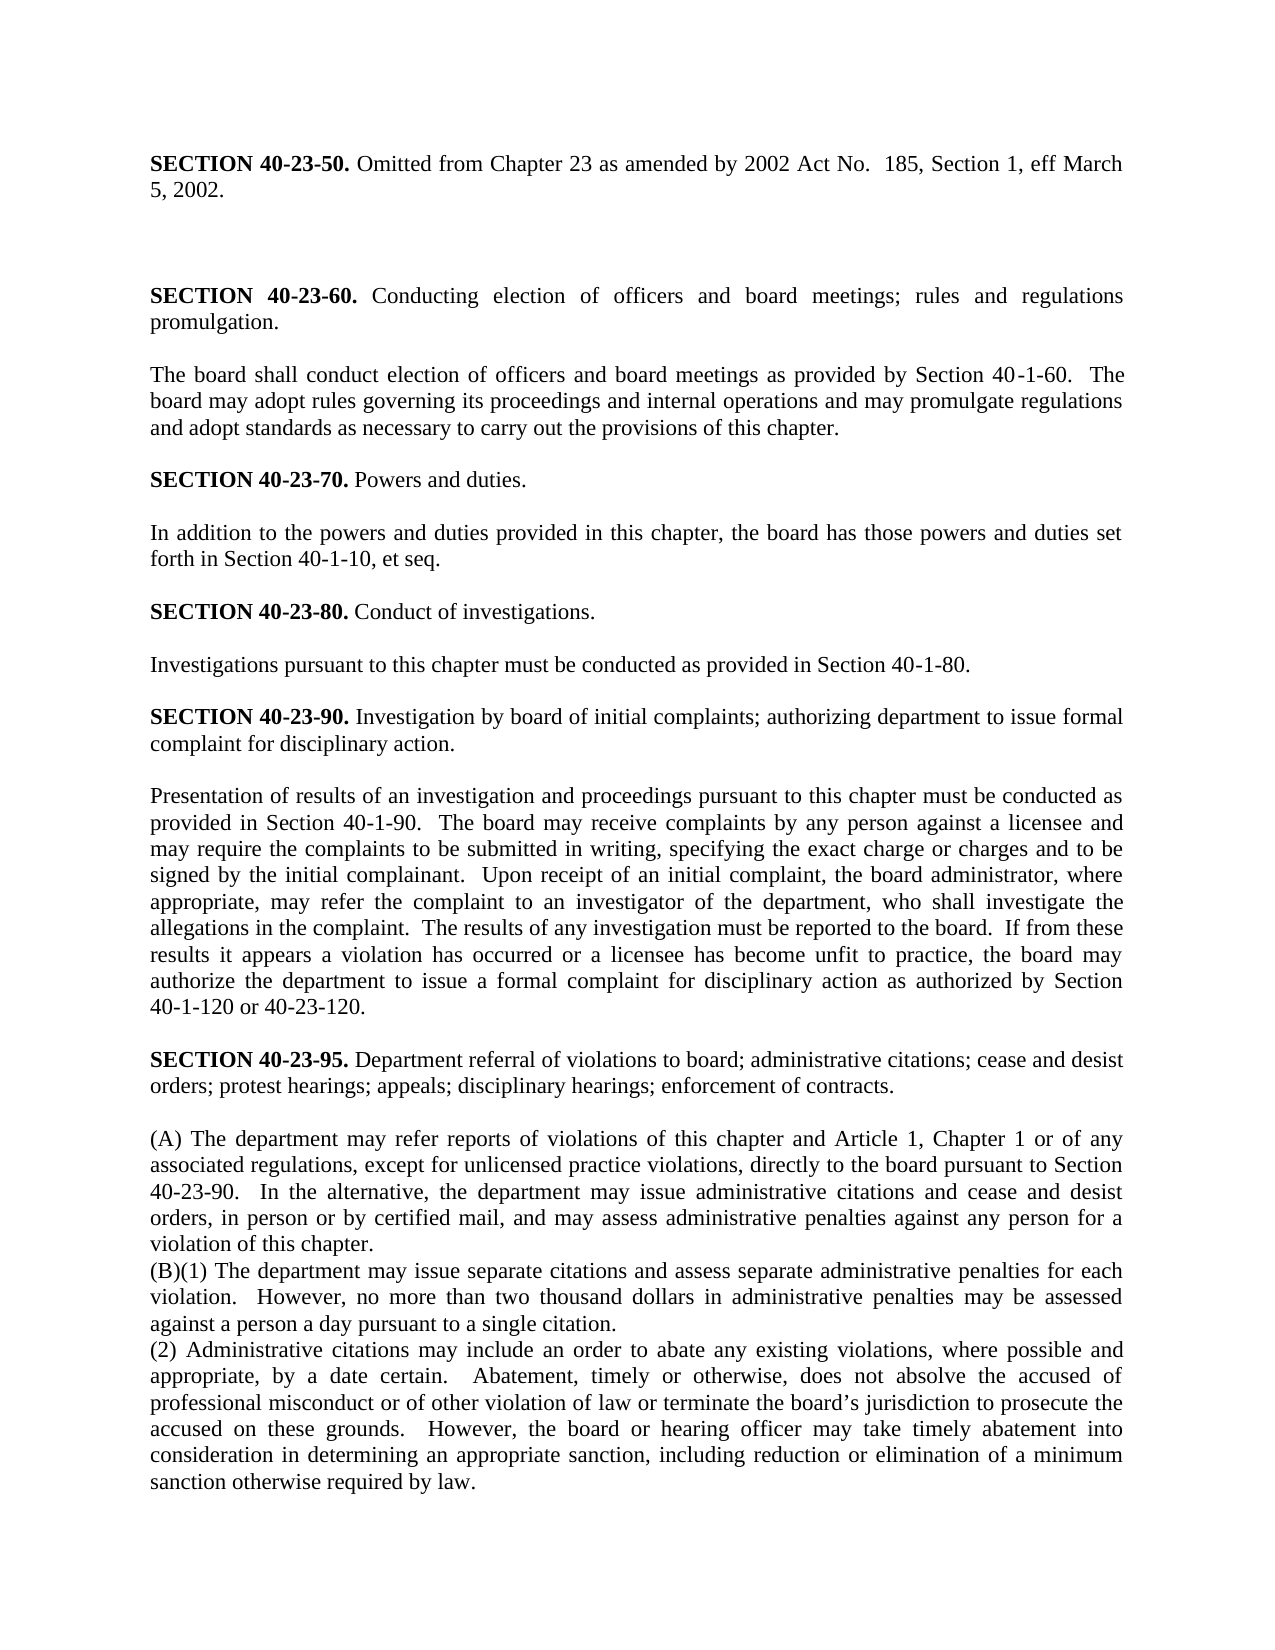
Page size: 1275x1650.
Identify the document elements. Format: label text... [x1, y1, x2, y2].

text SECTION 40-23-50. Omitted from Chapter 23 as amended by 2002 Act No. 185, Section 1, eff March 5, 2002. [150, 150, 1125, 203]
text Investigations pursuant to this chapter must be conducted as provided in Section 40-1-80. [150, 651, 1125, 677]
text (A) The department may refer reports of violations of this chapter and Article 1, Chapter 1 or of any associated regulations, except for unlicensed practice violations, directly to the board pursuant to Section 40-23-90. In the alternative, the department may issue administrative citations and cease and desist orders, in person or by certified mail, and may assess administrative penalties against any person for a violation of this chapter. [150, 1125, 1125, 1257]
text Presentation of results of an investigation and proceedings pursuant to this chapter must be conducted as provided in Section 40-1-90. The board may receive complaints by any person against a licensee and may require the complaints to be submitted in writing, specifying the exact charge or charges and to be signed by the initial complainant. Upon receipt of an initial complaint, the board administrator, where appropriate, may refer the complaint to an investigator of the department, who shall investigate the allegations in the complaint. The results of any investigation must be reported to the board. If from these results it appears a violation has occurred or a licensee has become unfit to practice, the board may authorize the department to issue a formal complaint for disciplinary action as authorized by Section 40-1-120 or 40-23-120. [150, 782, 1125, 1020]
text (2) Administrative citations may include an order to abate any existing violations, where possible and appropriate, by a date certain. Abatement, timely or otherwise, does not absolve the accused of professional misconduct or of other violation of law or terminate the board’s jurisdiction to prosecute the accused on these grounds. However, the board or hearing officer may take timely abatement into consideration in determining an appropriate sanction, including reduction or elimination of a minimum sanction otherwise required by law. [150, 1336, 1125, 1494]
text SECTION 40-23-90. Investigation by board of initial complaints; authorizing department to issue formal complaint for disciplinary action. [150, 703, 1125, 756]
text SECTION 40-23-70. Powers and duties. [150, 466, 1125, 493]
text SECTION 40-23-80. Conduct of investigations. [150, 598, 1125, 624]
text SECTION 40-23-95. Department referral of violations to board; administrative citations; cease and desist orders; protest hearings; appeals; disciplinary hearings; enforcement of contracts. [150, 1046, 1125, 1099]
text In addition to the powers and duties provided in this chapter, the board has those powers and duties set forth in Section 40-1-10, et seq. [150, 519, 1125, 572]
text The board shall conduct election of officers and board meetings as provided by Section 40-1-60. The board may adopt rules governing its proceedings and internal operations and may promulgate regulations and adopt standards as necessary to carry out the provisions of this chapter. [150, 361, 1125, 440]
text SECTION 40-23-60. Conducting election of officers and board meetings; rules and regulations promulgation. [150, 282, 1125, 334]
text (B)(1) The department may issue separate citations and assess separate administrative penalties for each violation. However, no more than two thousand dollars in administrative penalties may be assessed against a person a day pursuant to a single citation. [150, 1257, 1125, 1336]
